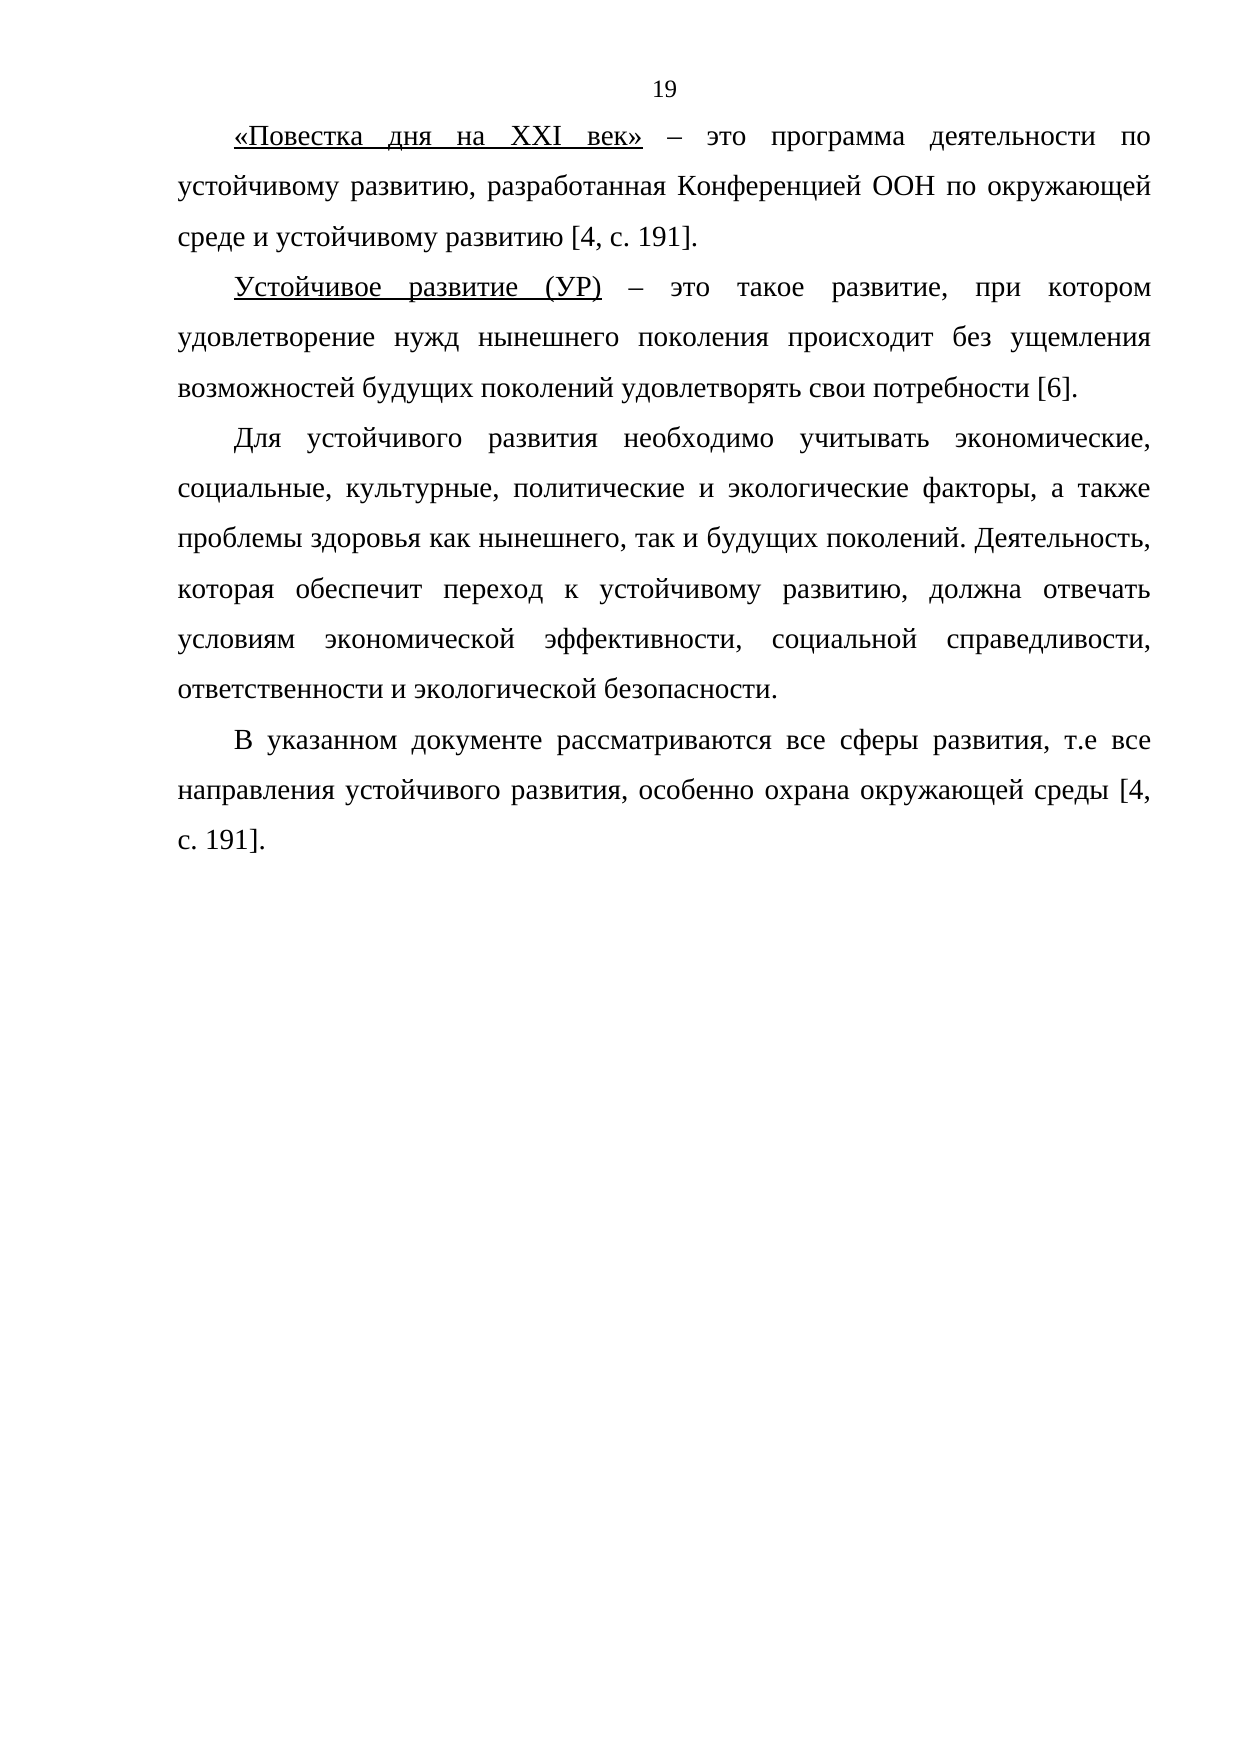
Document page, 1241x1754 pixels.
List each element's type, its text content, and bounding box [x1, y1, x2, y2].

text В указанном документе рассматриваются все сферы развития, т.е все направления устойчивого развития, особенно охрана окружающей среды [4, с. 191]. [177, 722, 1152, 856]
text Для устойчивого развития необходимо учитывать экономические, социальные, культурные, политические и экологические факторы, а также проблемы здоровья как нынешнего, так и будущих поколений. Деятельность, которая обеспечит переход к устойчивому развитию, должна отвечать условиям экономической эффективности, социальной справедливости, ответственности и экологической безопасности. [177, 420, 1152, 705]
text Устойчивое развитие (УР) – это такое развитие, при котором удовлетворение нужд нынешнего поколения происходит без ущемления возможностей будущих поколений удовлетворять свои потребности [6]. [177, 269, 1152, 403]
text «Повестка дня на XXI век» – это программа деятельности по устойчивому развитию, разработанная Конференцией ООН по окружающей среде и устойчивому развитию [4, с. 191]. [177, 118, 1152, 252]
